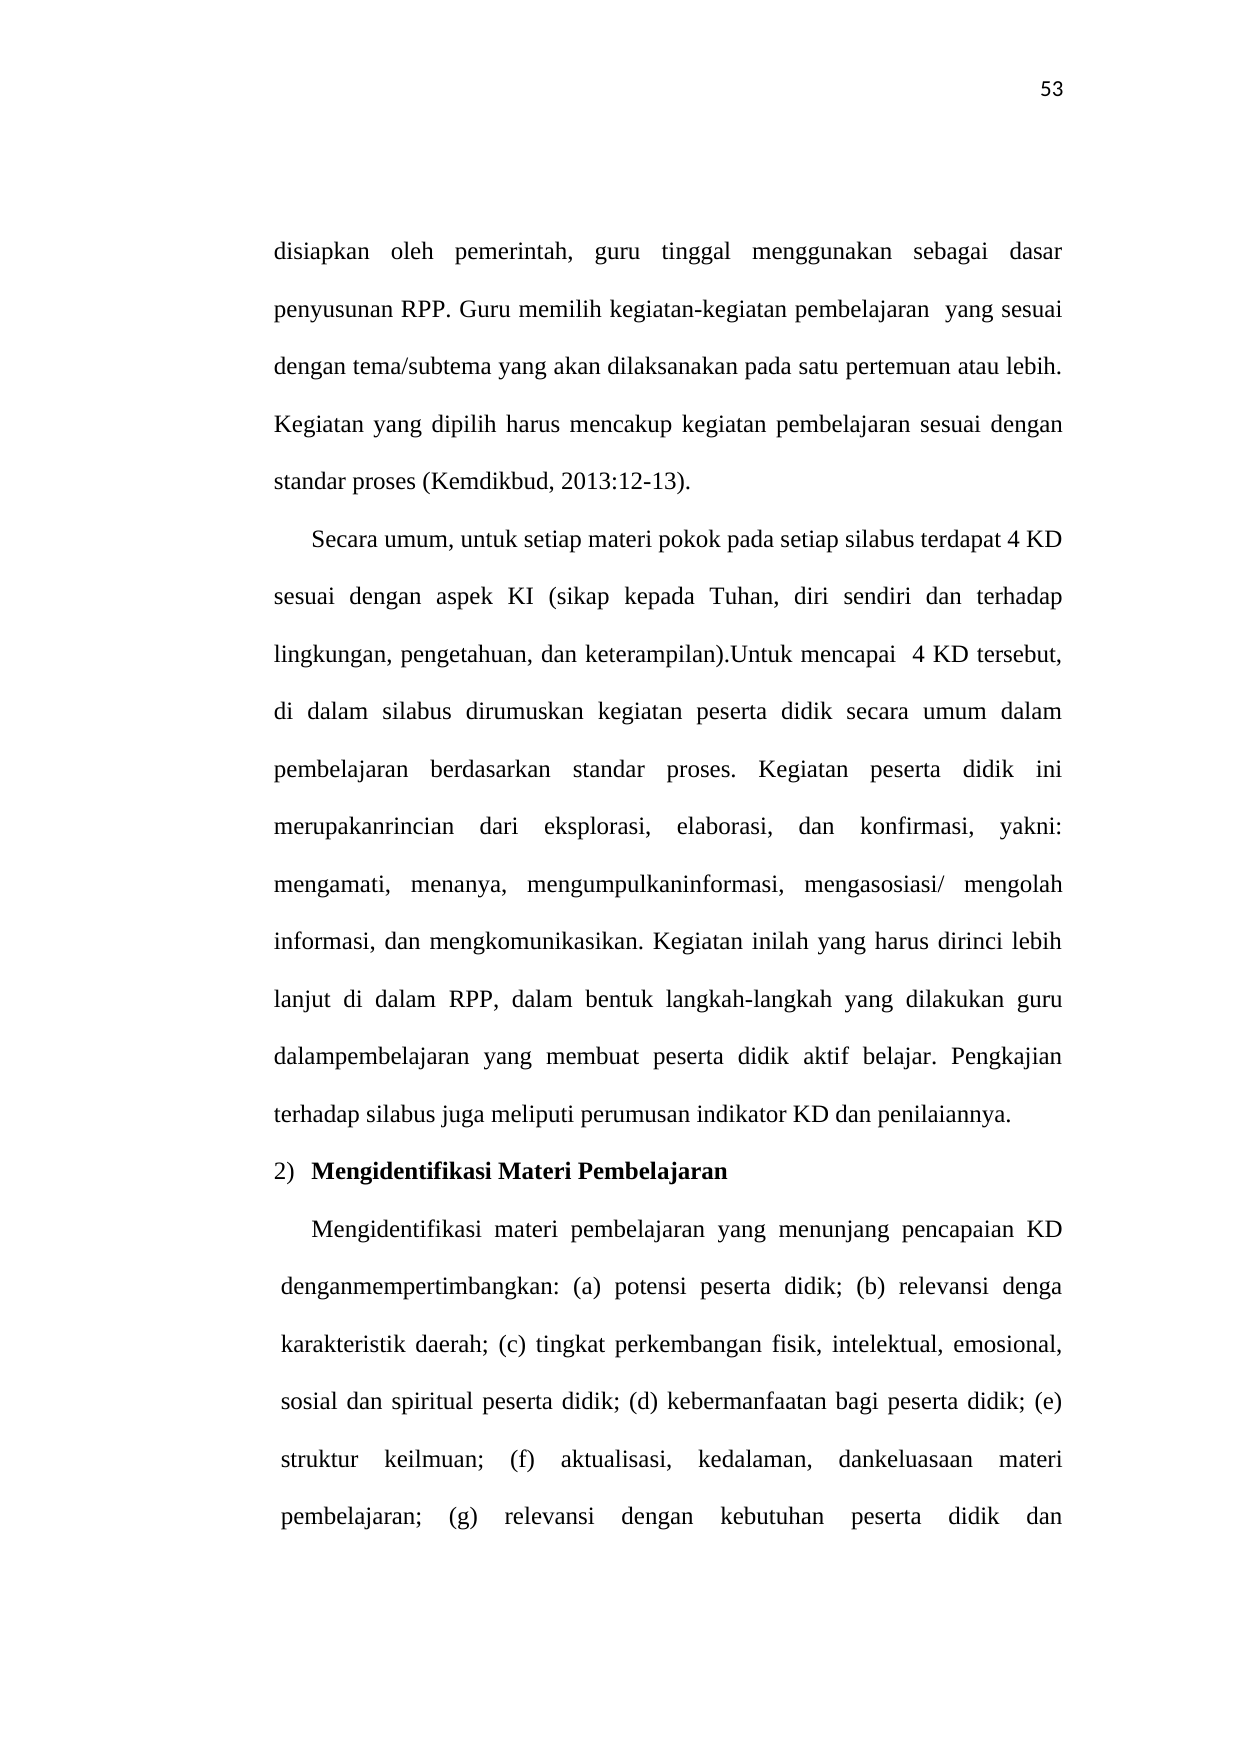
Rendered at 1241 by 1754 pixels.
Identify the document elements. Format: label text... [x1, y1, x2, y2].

list Mengidentifikasi Materi Pembelajaran [274, 1156, 1063, 1185]
text Secara umum, untuk setiap materi pokok pada setiap silabus terdapat 4 KD sesuai dengan aspek KI (sikap kepada Tuhan, diri sendiri dan terhadap lingkungan, pengetahuan, dan keterampilan).Untuk mencapai 4 KD tersebut, di dalam silabus dirumuskan kegiatan peserta didik secara umum dalam pembelajaran berdasarkan standar proses. Kegiatan peserta didik ini merupakanrincian dari eksplorasi, elaborasi, dan konfirmasi, yakni: mengamati, menanya, mengumpulkaninformasi, mengasosiasi/ mengolah informasi, dan mengkomunikasikan. Kegiatan inilah yang harus dirinci lebih lanjut di dalam RPP, dalam bentuk langkah-langkah yang dilakukan guru dalampembelajaran yang membuat peserta didik aktif belajar. Pengkajian terhadap silabus juga meliputi perumusan indikator KD dan penilaiannya. [274, 524, 1063, 1127]
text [274, 236, 1063, 495]
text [281, 1214, 1063, 1530]
